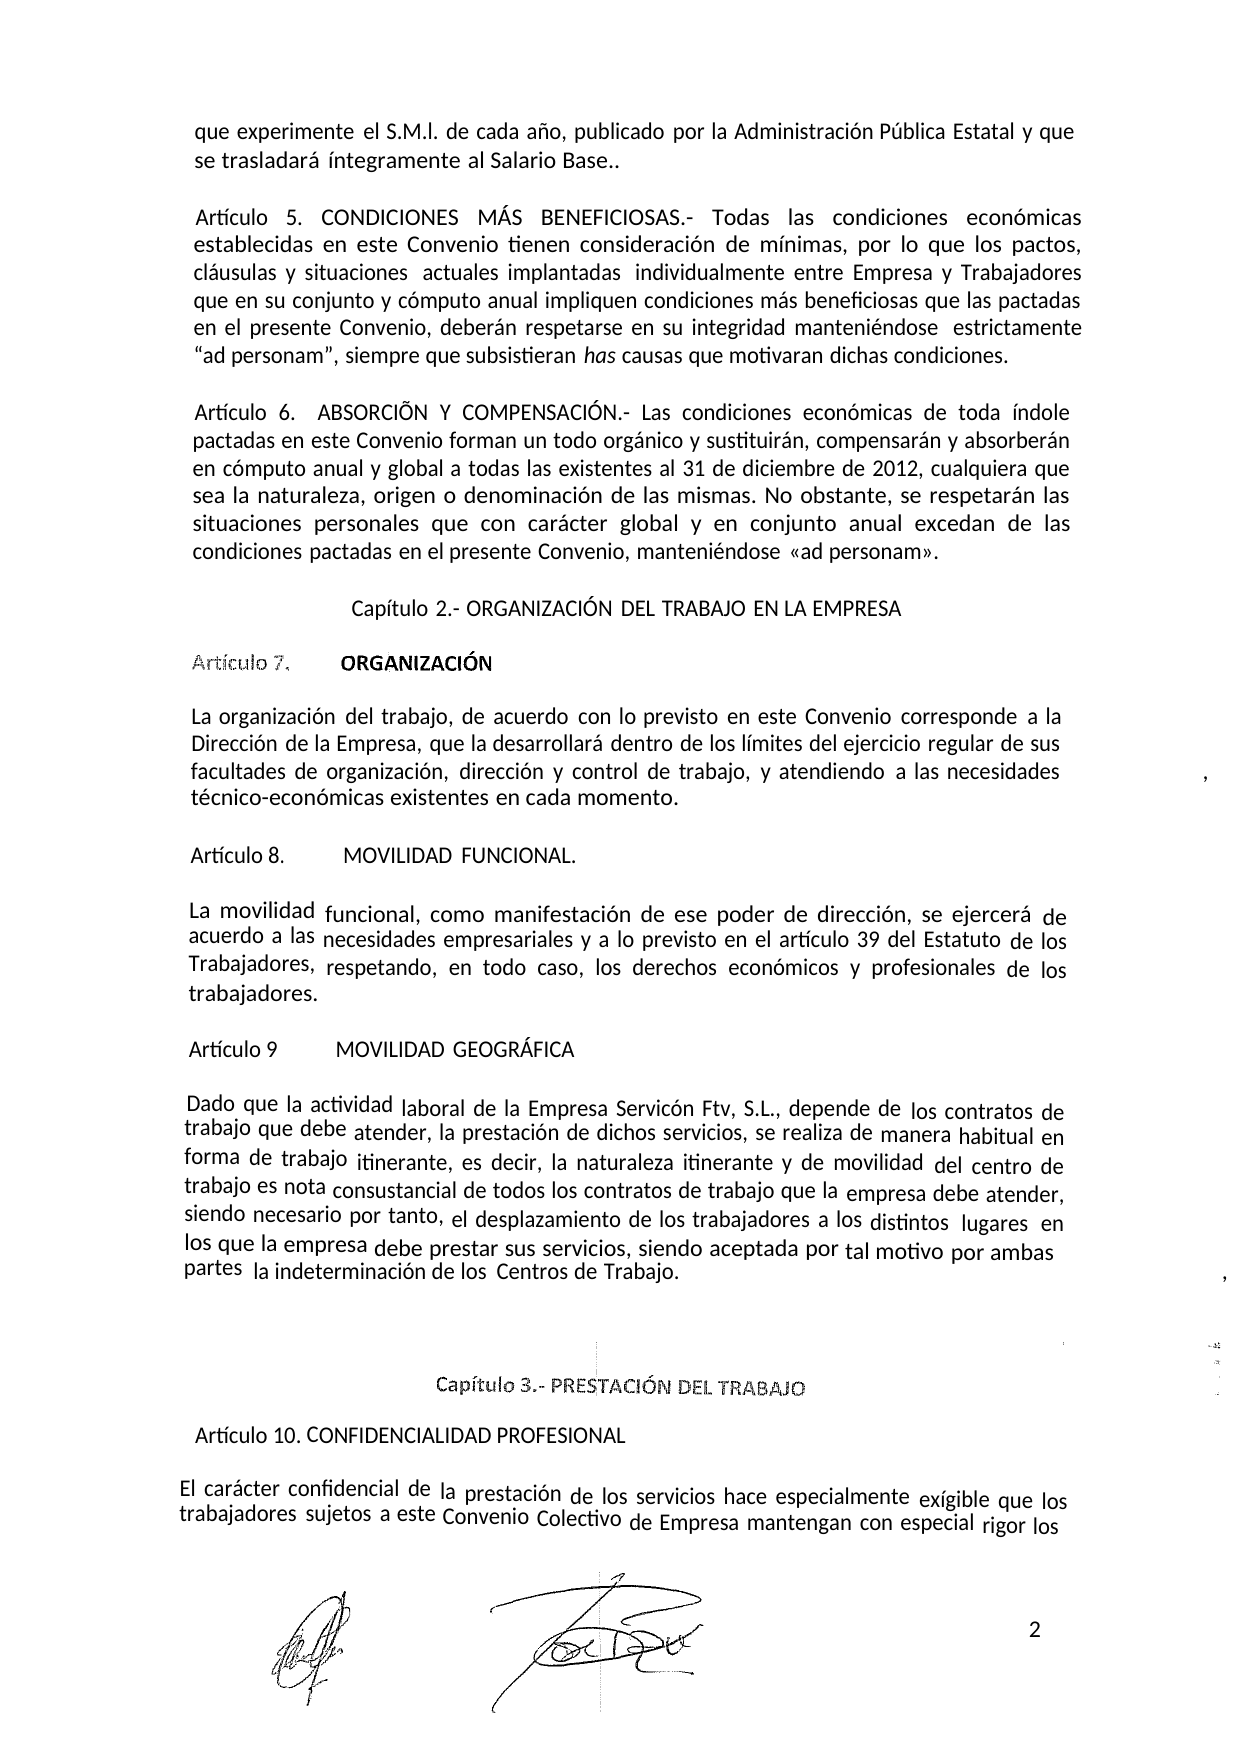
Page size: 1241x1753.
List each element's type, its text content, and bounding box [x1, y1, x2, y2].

text Artículo 10. CONFIDENCIALIDAD PROFESIONAL [195, 1361, 1240, 1449]
text Dado que la actividad laboral de la Empresa Servicón Ftv, S.L., depende de los contratos de trabajo que debe atender, la prestación de dichos servicios, se realiza de manera habitual en forma de trabajo itinerante, es decir, la naturaleza itinerante y de movilidad del centro de trabajo es nota consustancial de todos los contratos de trabajo que la empresa debe atender, siendo necesario por tanto, el desplazamiento de los trabajadores a los distintos lugares en los que la empresa debe prestar sus servicios, siendo aceptada por tal motivo por ambas [184, 1095, 1064, 1266]
picture [437, 1342, 1221, 1396]
text Artículo 9 MOVILIDAD GEOGRÁFICA [188, 1034, 1240, 1064]
text Artículo 6. ABSORCIÕN Y COMPENSACIÓN.- Las condiciones económicas de toda índole pactadas en este Convenio forman un todo orgánico y sustituirán, compensarán y absorberán en cómputo anual y global a todas las existentes al 31 de diciembre de 2012, cualquiera que sea la naturaleza, origen o denominación de las mismas. No obstante, se respetarán las situaciones personales que con carácter global y en conjunto anual excedan de las condiciones pactadas en el presente Convenio, manteniéndose «ad personam». [192, 399, 1071, 566]
picture [490, 1572, 704, 1713]
text Artículo 8. MOVILIDAD FUNCIONAL. [190, 840, 1240, 869]
text El carácter confidencial de la prestación de los servicios hace especialmente exígible que los trabajadores sujetos a este Convenio Colectivo de Empresa mantengan con especial rigor los [179, 1481, 1068, 1540]
text La organización del trabajo, de acuerdo con lo previsto en este Convenio corresponde a la Dirección de la Empresa, que la desarrollará dentro de los límites del ejercicio regular de sus [191, 702, 1092, 758]
text Capítulo 2.- ORGANIZACIÓN DEL TRABAJO EN LA EMPRESA [351, 593, 1240, 622]
text partes la indeterminación de los Centros de Trabajo. , [184, 1266, 1240, 1283]
text Artículo 5. CONDICIONES MÁS BENEFICIOSAS.- Todas las condiciones económicas establecidas en este Convenio tienen consideración de mínimas, por lo que los pactos, cláusulas y situaciones actuales implantadas individualmente entre Empresa y Trabajadores que en su conjunto y cómputo anual impliquen condiciones más beneficiosas que las pactadas en el presente Convenio, deberán respetarse en su integridad manteniéndose estrictamente “ad personam”, siempre que subsistieran has causas que motivaran dichas condiciones. [193, 203, 1082, 369]
text que experimente el S.M.l. de cada año, publicado por la Administración Pública Estatal y que se trasladará íntegramente al Salario Base.. [194, 117, 1092, 174]
text La movilidad funcional, como manifestación de ese poder de dirección, se ejercerá de acuerdo a las necesidades empresariales y a lo previsto en el artículo 39 del Estatuto de los Trabajadores, respetando, en todo caso, los derechos económicos y profesionales de los trabajadores. [188, 901, 1067, 1007]
picture [192, 651, 492, 672]
text facultades de organización, dirección y control de trabajo, y atendiendo a las necesidades , técnico-económicas existentes en cada momento. [191, 758, 1209, 812]
picture [271, 1591, 350, 1706]
